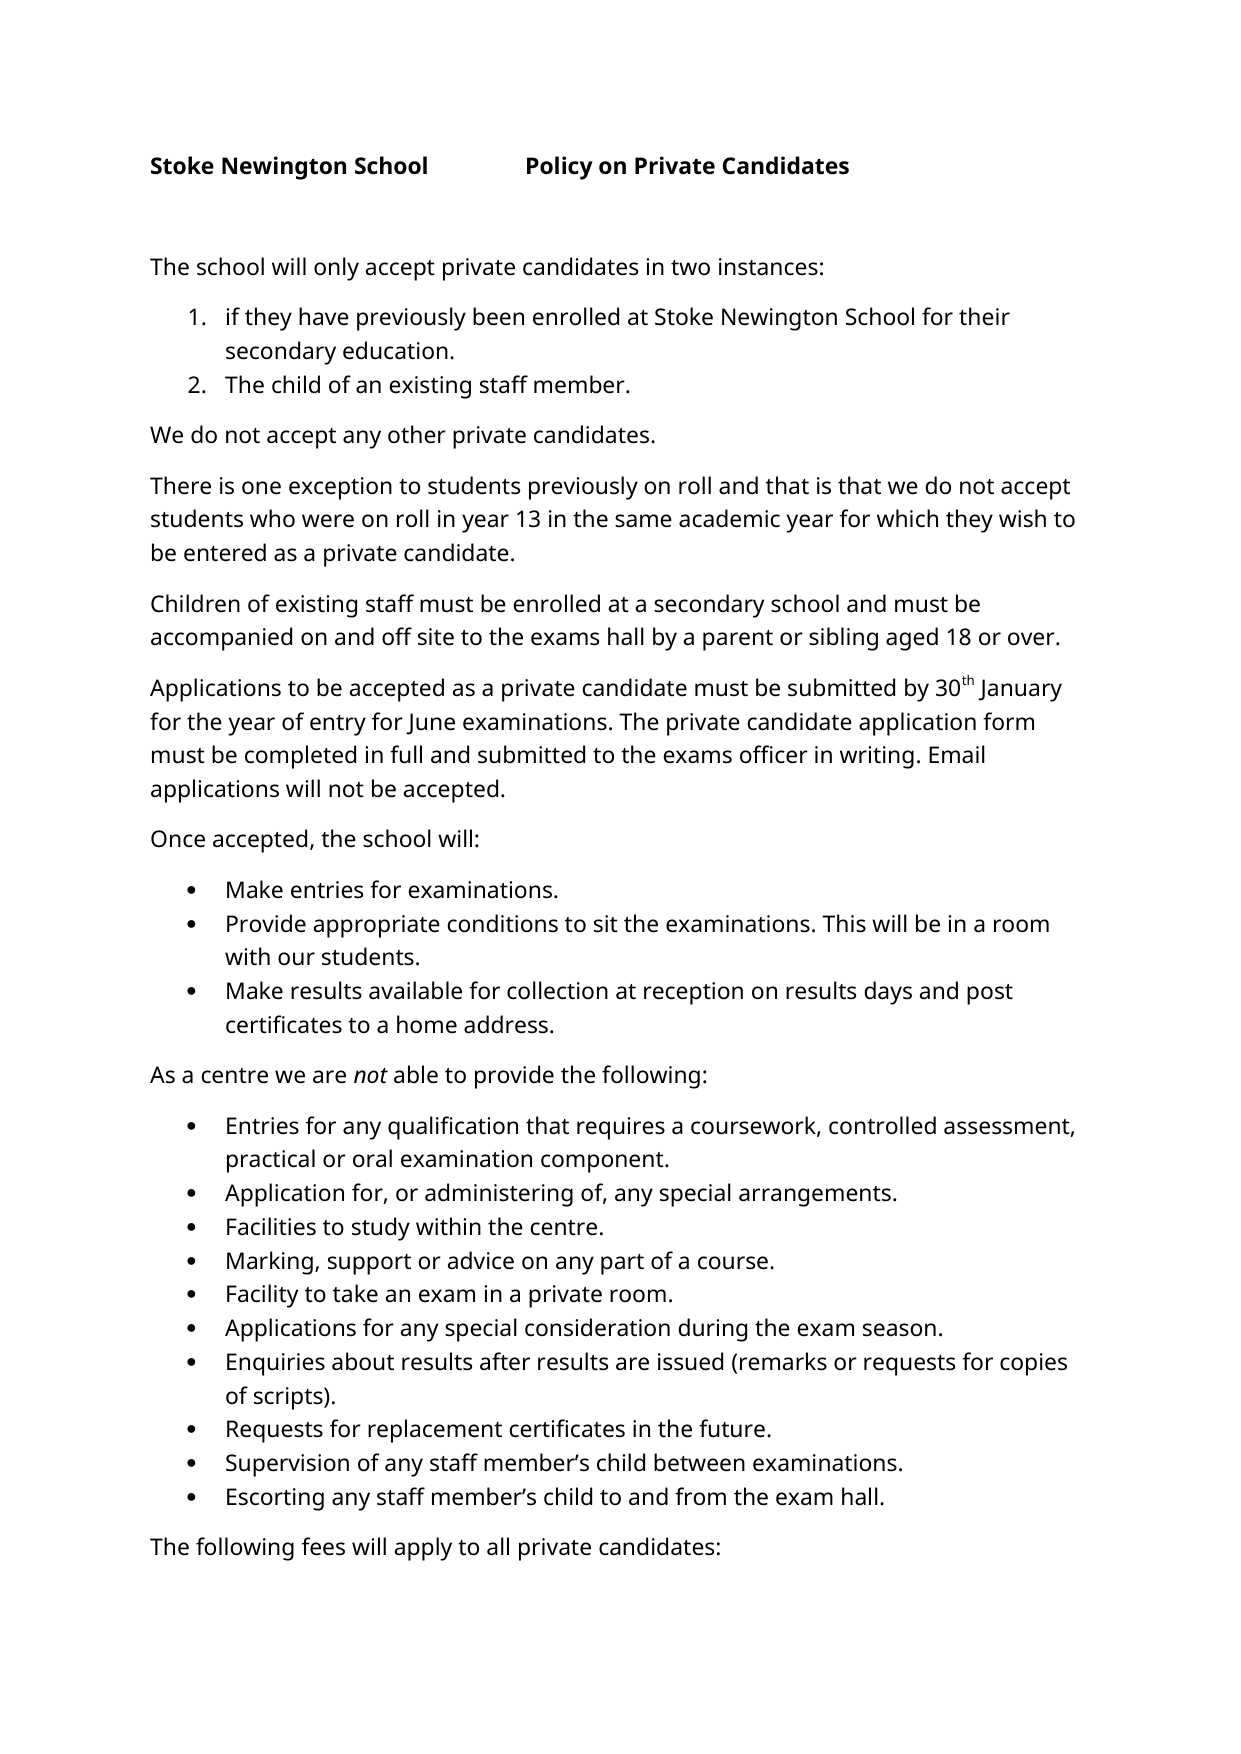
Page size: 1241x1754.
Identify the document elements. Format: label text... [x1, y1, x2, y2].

list Requests for replacement certificates in the future. [187, 1413, 1090, 1444]
list Make entries for examinations. [187, 874, 1090, 905]
list Facility to take an exam in a private room. [187, 1278, 1090, 1309]
text The following fees will apply to all private candidates: [150, 1531, 1090, 1562]
list Facilities to study within the centre. [187, 1211, 1090, 1242]
list Applications for any special consideration during the exam season. [187, 1312, 1090, 1343]
text Applications to be accepted as a private candidate must be submitted by 30th January for the year of entry for June examinations. The private candidate application form must be completed in full and submitted to the exams officer in writing. Email applications will not be accepted. [150, 672, 1090, 804]
list Enquiries about results after results are issued (remarks or requests for copies of scripts). [187, 1346, 1090, 1411]
text As a centre we are not able to provide the following: [150, 1059, 1090, 1090]
text Children of existing staff must be enrolled at a secondary school and must be accompanied on and off site to the exams hall by a parent or sibling aged 18 or over. [150, 587, 1090, 652]
list Supervision of any staff member’s child between examinations. [187, 1447, 1090, 1478]
list if they have previously been enrolled at Stoke Newington School for their secondary education. [187, 301, 1090, 366]
list Marking, support or advice on any part of a course. [187, 1244, 1090, 1276]
text The school will only accept private candidates in two instances: [150, 251, 1090, 282]
text Stoke Newington School Policy on Private Candidates [150, 150, 1090, 181]
text There is one exception to students previously on roll and that is that we do not accept students who were on roll in year 13 in the same academic year for which they wish to be entered as a private candidate. [150, 469, 1090, 568]
text We do not accept any other private candidates. [150, 419, 1090, 450]
list Make results available for collection at reception on results days and post certificates to a home address. [187, 975, 1090, 1040]
list Entries for any qualification that requires a coursework, controlled assessment, practical or oral examination component. [187, 1109, 1090, 1174]
list Escorting any staff member’s child to and from the exam hall. [187, 1481, 1090, 1512]
text Once accepted, the school will: [150, 823, 1090, 854]
list Application for, or administering of, any special arrangements. [187, 1177, 1090, 1208]
list The child of an existing staff member. [187, 369, 1090, 400]
list Provide appropriate conditions to sit the examinations. This will be in a room with our students. [187, 907, 1090, 972]
